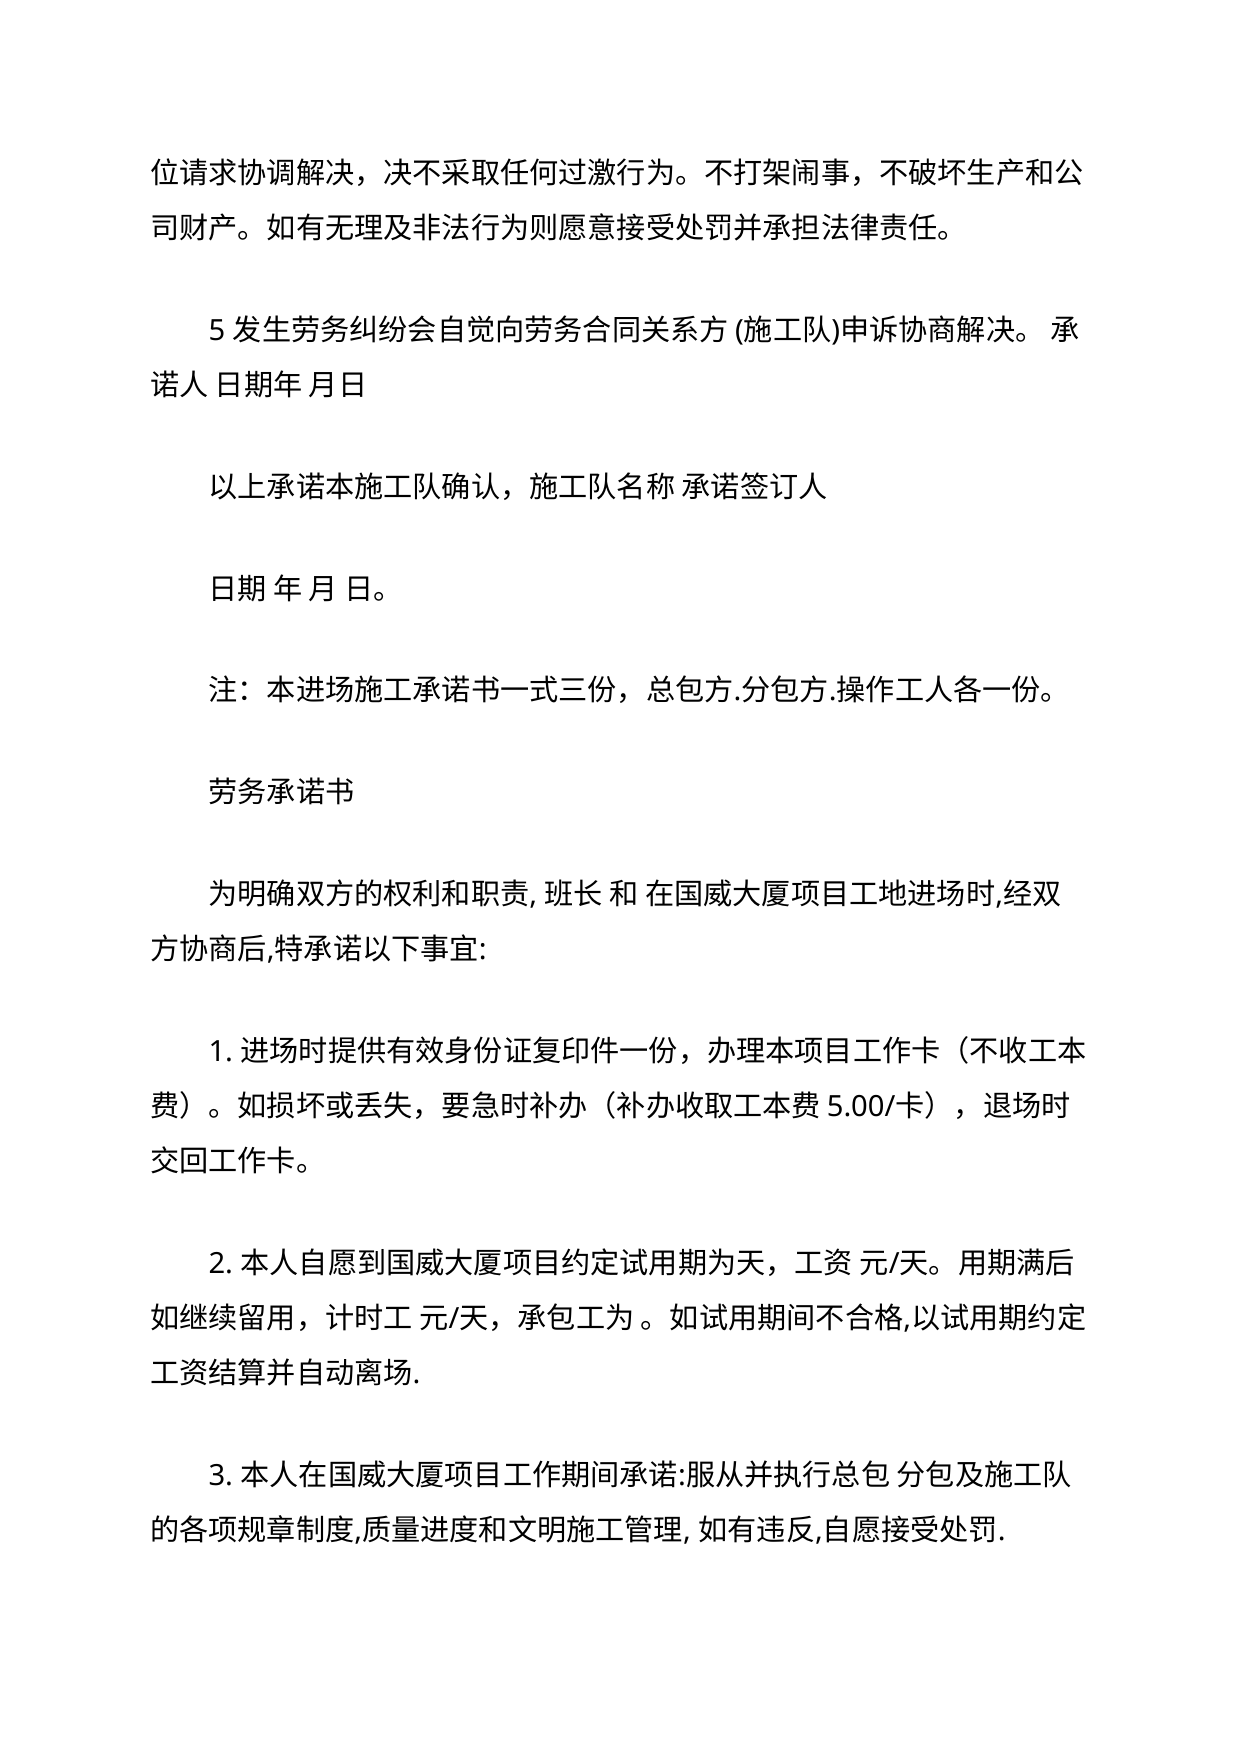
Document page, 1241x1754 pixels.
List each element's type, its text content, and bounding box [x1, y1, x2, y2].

text 3. 本人在国威大厦项目工作期间承诺:服从并执行总包 分包及施工队的各项规章制度,质量进度和文明施工管理, 如有违反,自愿接受处罚. [150, 1451, 1090, 1549]
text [150, 150, 1090, 247]
text 2. 本人自愿到国威大厦项目约定试用期为天，工资 元/天。用期满后如继续留用，计时工 元/天，承包工为 。如试用期间不合格,以试用期约定工资结算并自动离场. [150, 1239, 1090, 1392]
text 以上承诺本施工队确认，施工队名称 承诺签订人 [150, 463, 1090, 506]
text 注：本进场施工承诺书一式三份，总包方.分包方.操作工人各一份。 [150, 667, 1090, 709]
text 日期 年 月 日。 [150, 565, 1090, 607]
text 劳务承诺书 [150, 769, 1090, 811]
text 5 发生劳务纠纷会自觉向劳务合同关系方 (施工队)申诉协商解决。 承诺人 日期年 月日 [150, 307, 1090, 404]
text 为明确双方的权利和职责, 班长 和 在国威大厦项目工地进场时,经双方协商后,特承诺以下事宜: [150, 871, 1090, 968]
text 1. 进场时提供有效身份证复印件一份，办理本项目工作卡（不收工本费）。如损坏或丢失，要急时补办（补办收取工本费5.00/卡），退场时交回工作卡。 [150, 1028, 1090, 1180]
